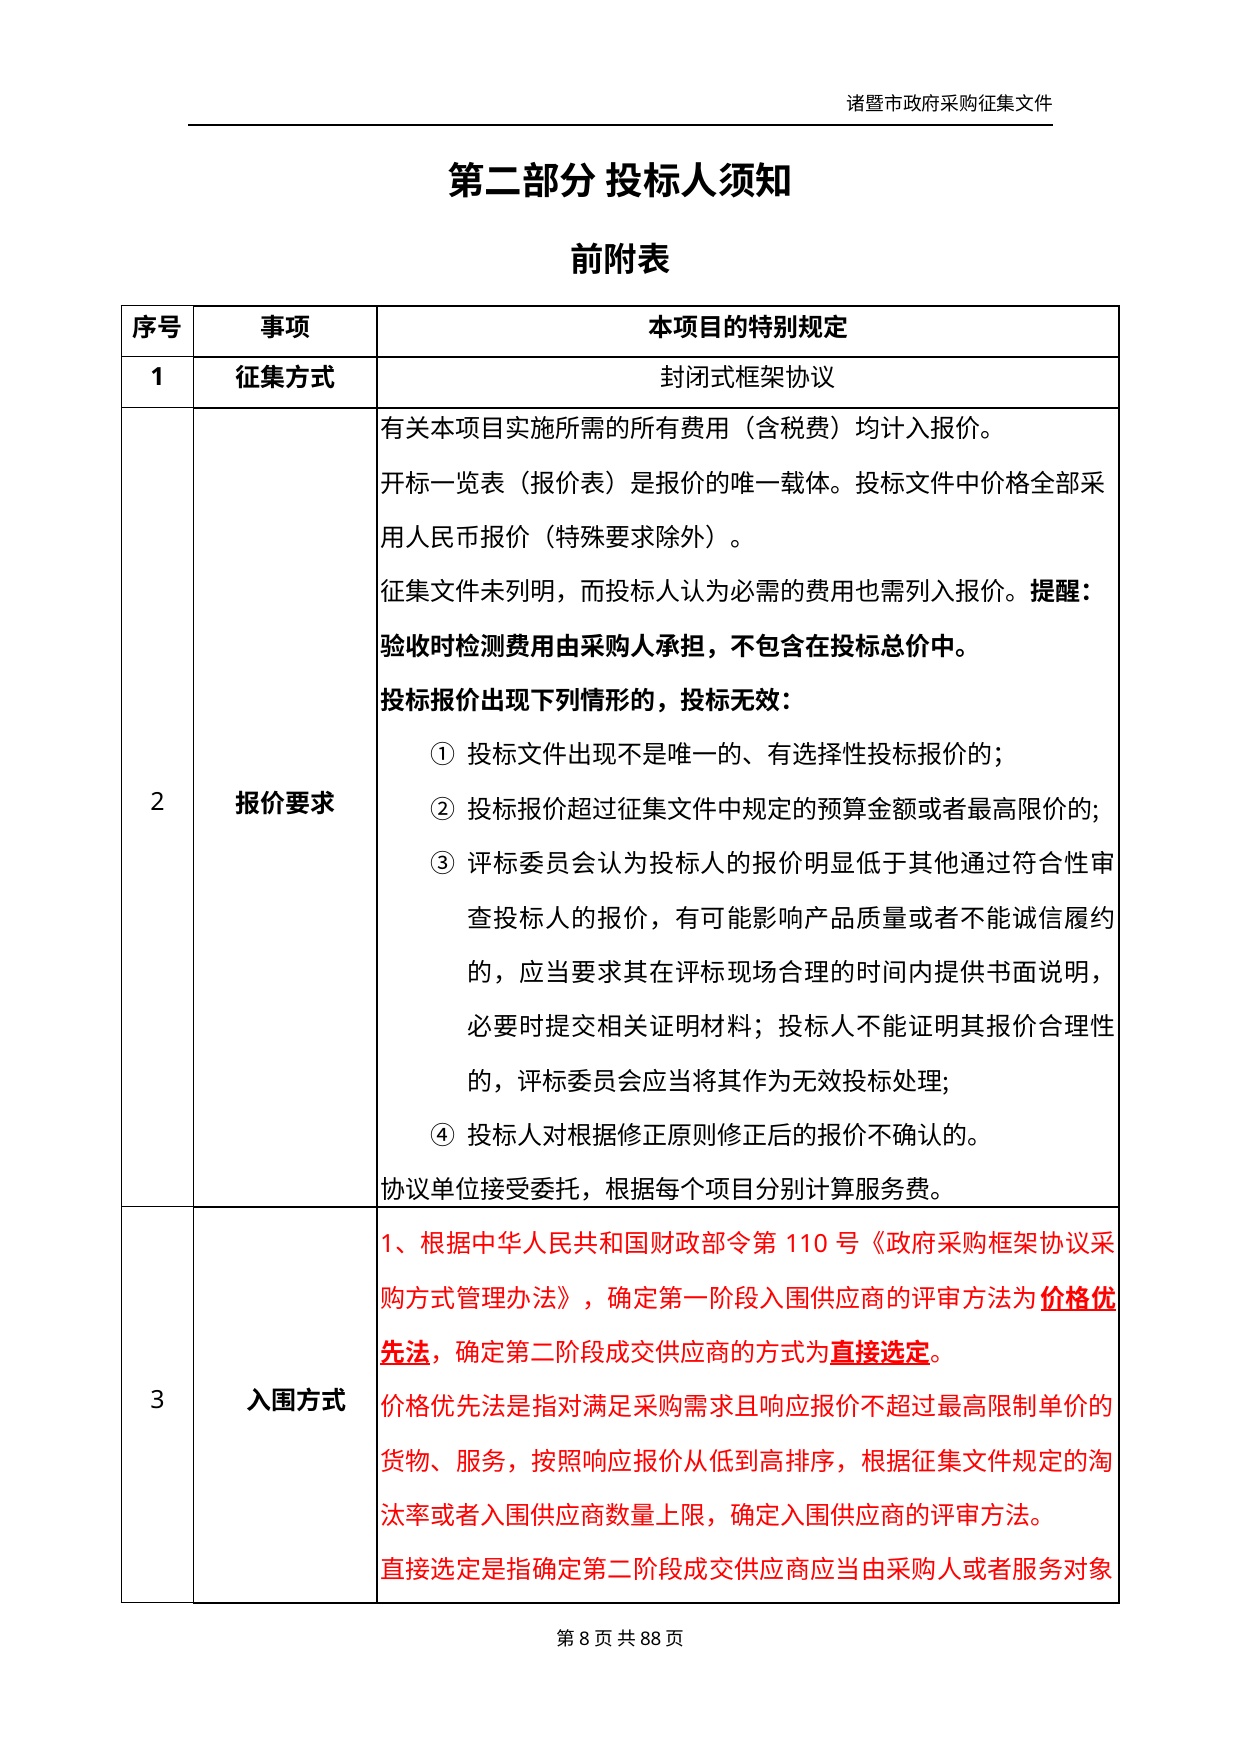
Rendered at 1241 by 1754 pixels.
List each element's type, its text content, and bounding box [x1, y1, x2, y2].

text 前附表 [187, 233, 1053, 281]
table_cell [378, 1208, 1118, 1602]
table_cell 有关本项目实施所需的所有费用（含税费）均计入报价。 开标一览表（报价表）是报价的唯一载体。投标文件中价格全部采用人民币报价（特殊要求除外）。 征集文件未列明，而投标人认为必需的费用也需列入报价。提醒：验收时检测费用由采购人承担，不包含在投标总价中。 投标报价出现下列情形的，投标无效： 投标文件出现不是唯一的、有选择性投标报价的； 投标报价超过征集文件中规定的预算金额或者最高限价的; 评标委员会认为投标人的报价明显低于其他通过符合性审查投标人的报价，有可能影响产品质量或者不能诚信履约的，应当要求其在评标现场合理的时间内提供书面说明，必要时提交相关证明材料；投标人不能证明其报价合理性的，评标委员会应当将其作为无效投标处理; 投标人对根据修正原则修正后的报价不确认的。 协议单位接受委托，根据每个项目分别计算服务费。 [378, 409, 1118, 1206]
table_cell 1 [122, 357, 193, 407]
table_cell 入围方式 [194, 1208, 376, 1602]
table_cell 报价要求 [194, 409, 376, 1206]
table_header 事项 [194, 307, 376, 356]
table_header 序号 [122, 306, 193, 356]
table_header 本项目的特别规定 [378, 307, 1118, 356]
table_cell 封闭式框架协议 [378, 358, 1118, 407]
table_cell 征集方式 [194, 358, 376, 407]
table_cell 3 [122, 1207, 193, 1602]
text 第二部分 投标人须知 [187, 151, 1053, 206]
table_cell 2 [122, 408, 193, 1206]
